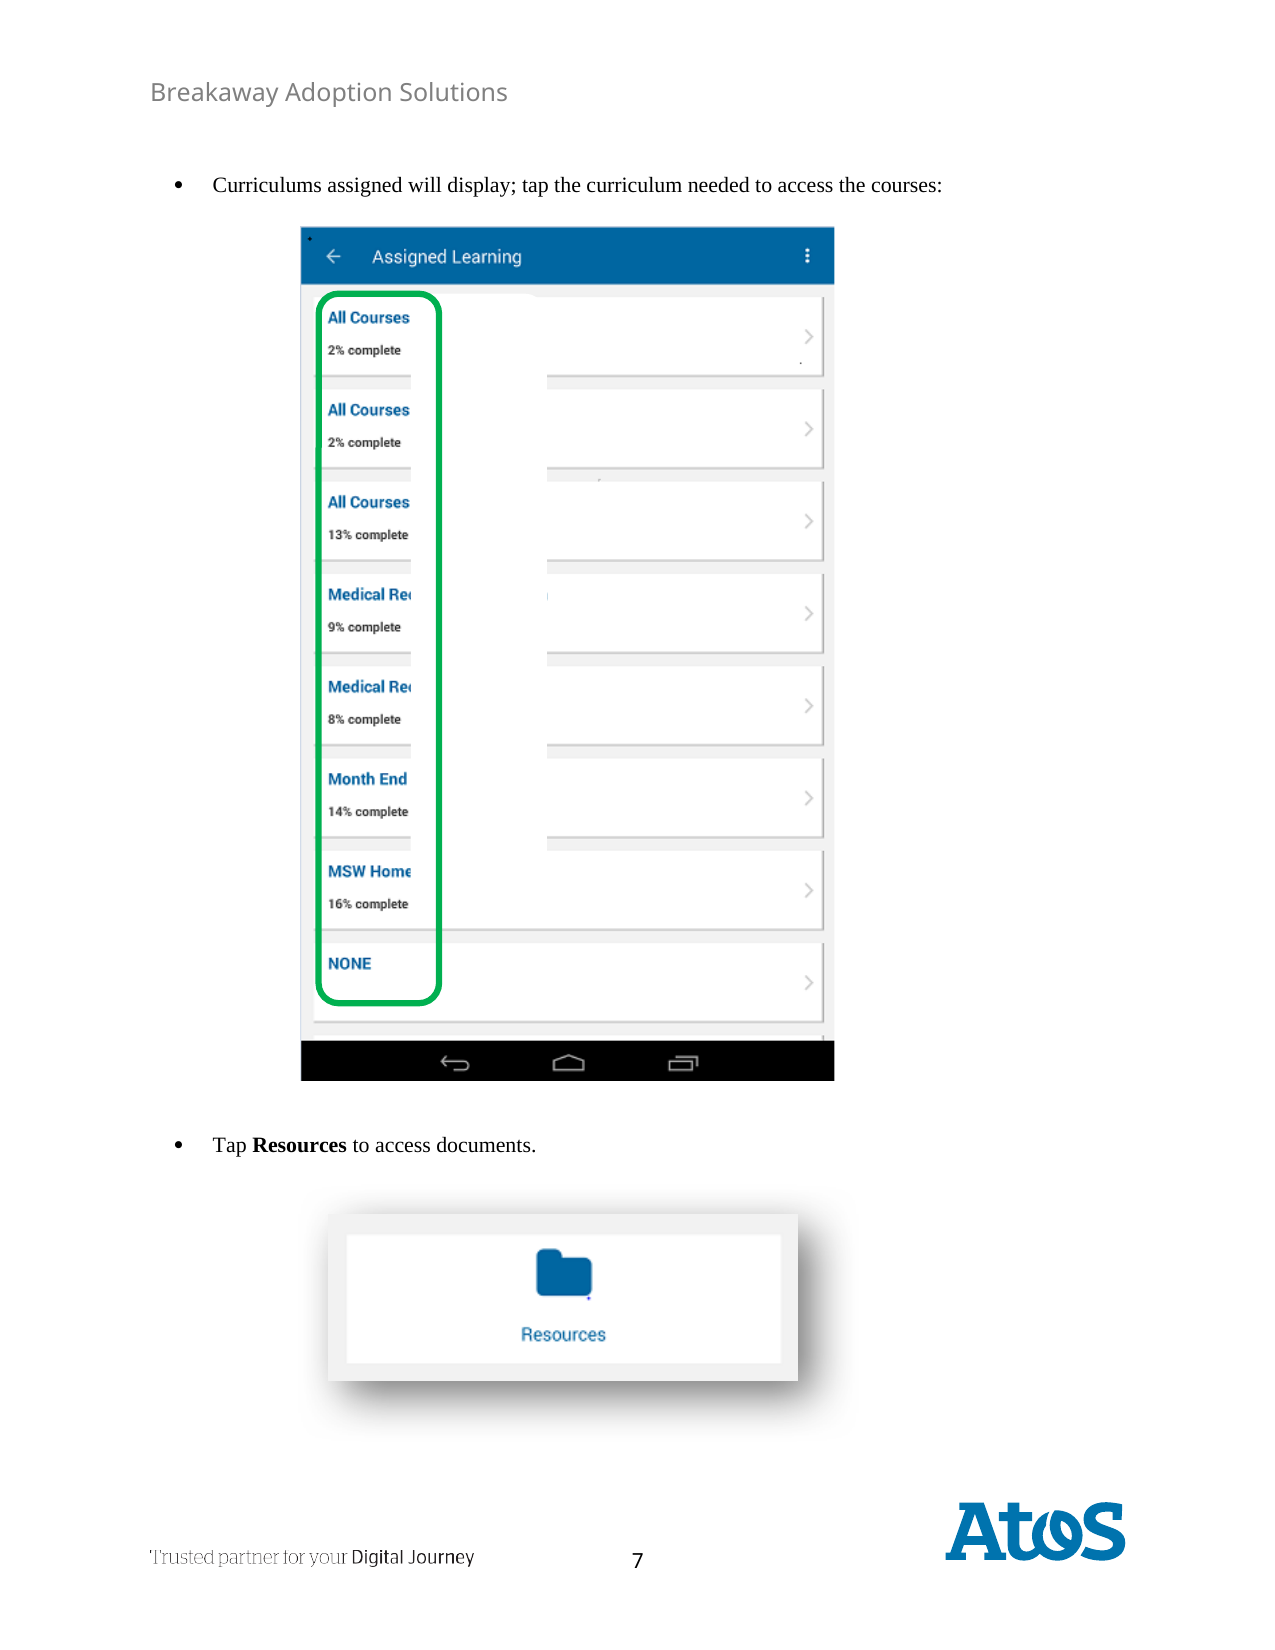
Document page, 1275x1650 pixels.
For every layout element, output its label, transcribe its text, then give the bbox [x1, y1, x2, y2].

picture [150, 1550, 474, 1567]
list Curriculums assigned will display; tap the curriculum needed to access the courses: [175, 150, 1125, 197]
picture [300, 226, 835, 1081]
list Tap Resources to access documents. [175, 1110, 1125, 1157]
picture [328, 1214, 798, 1381]
